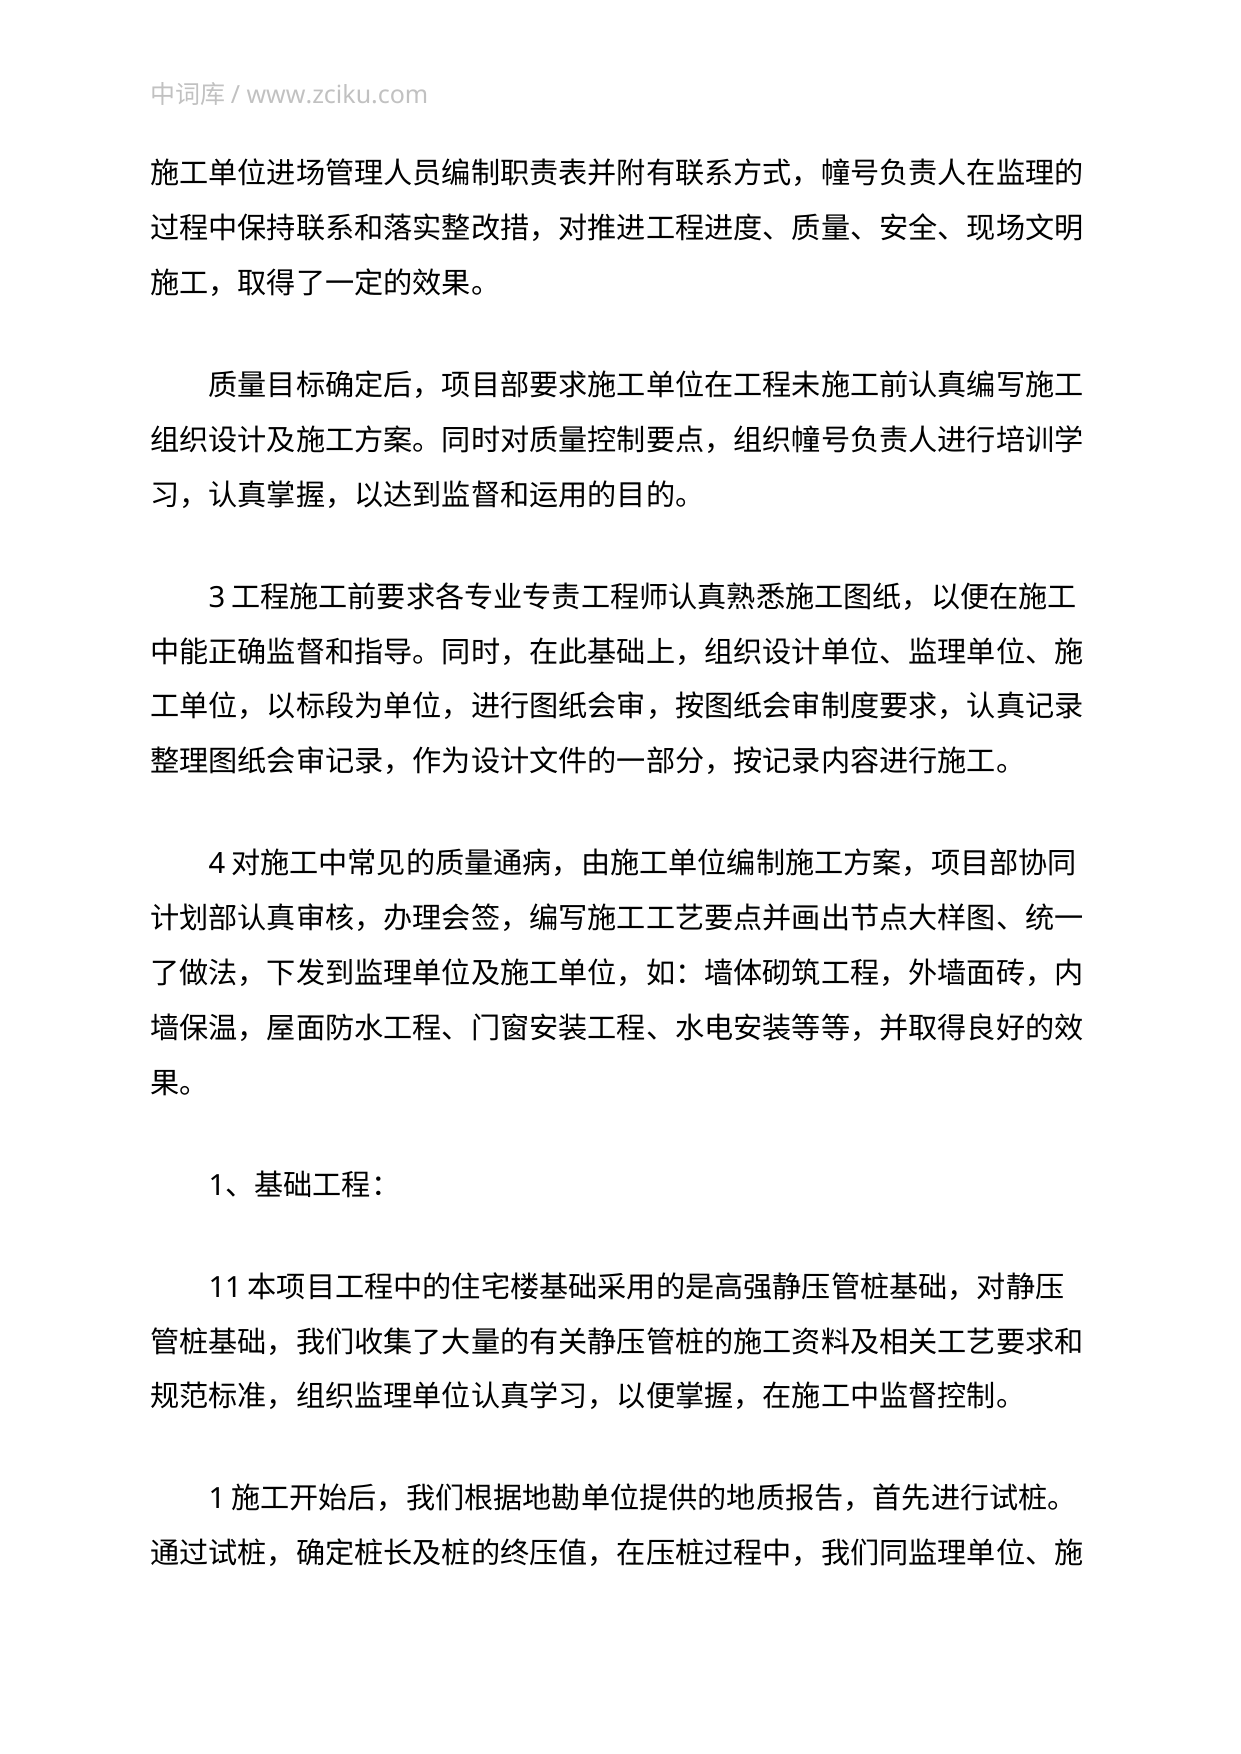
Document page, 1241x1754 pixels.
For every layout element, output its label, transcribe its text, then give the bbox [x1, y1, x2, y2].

text 4对施工中常见的质量通病，由施工单位编制施工方案，项目部协同计划部认真审核，办理会签，编写施工工艺要点并画出节点大样图、统一了做法，下发到监理单位及施工单位，如：墙体砌筑工程，外墙面砖，内墙保温，屋面防水工程、门窗安装工程、水电安装等等，并取得良好的效果。 [150, 840, 1090, 1102]
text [150, 1475, 1090, 1572]
text 3工程施工前要求各专业专责工程师认真熟悉施工图纸，以便在施工中能正确监督和指导。同时，在此基础上，组织设计单位、监理单位、施工单位，以标段为单位，进行图纸会审，按图纸会审制度要求，认真记录整理图纸会审记录，作为设计文件的一部分，按记录内容进行施工。 [150, 573, 1090, 780]
text 11本项目工程中的住宅楼基础采用的是高强静压管桩基础，对静压管桩基础，我们收集了大量的有关静压管桩的施工资料及相关工艺要求和规范标准，组织监理单位认真学习，以便掌握，在施工中监督控制。 [150, 1263, 1090, 1415]
text 1、基础工程： [150, 1161, 1090, 1203]
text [150, 150, 1090, 302]
text 质量目标确定后，项目部要求施工单位在工程未施工前认真编写施工组织设计及施工方案。同时对质量控制要点，组织幢号负责人进行培训学习，认真掌握，以达到监督和运用的目的。 [150, 362, 1090, 514]
